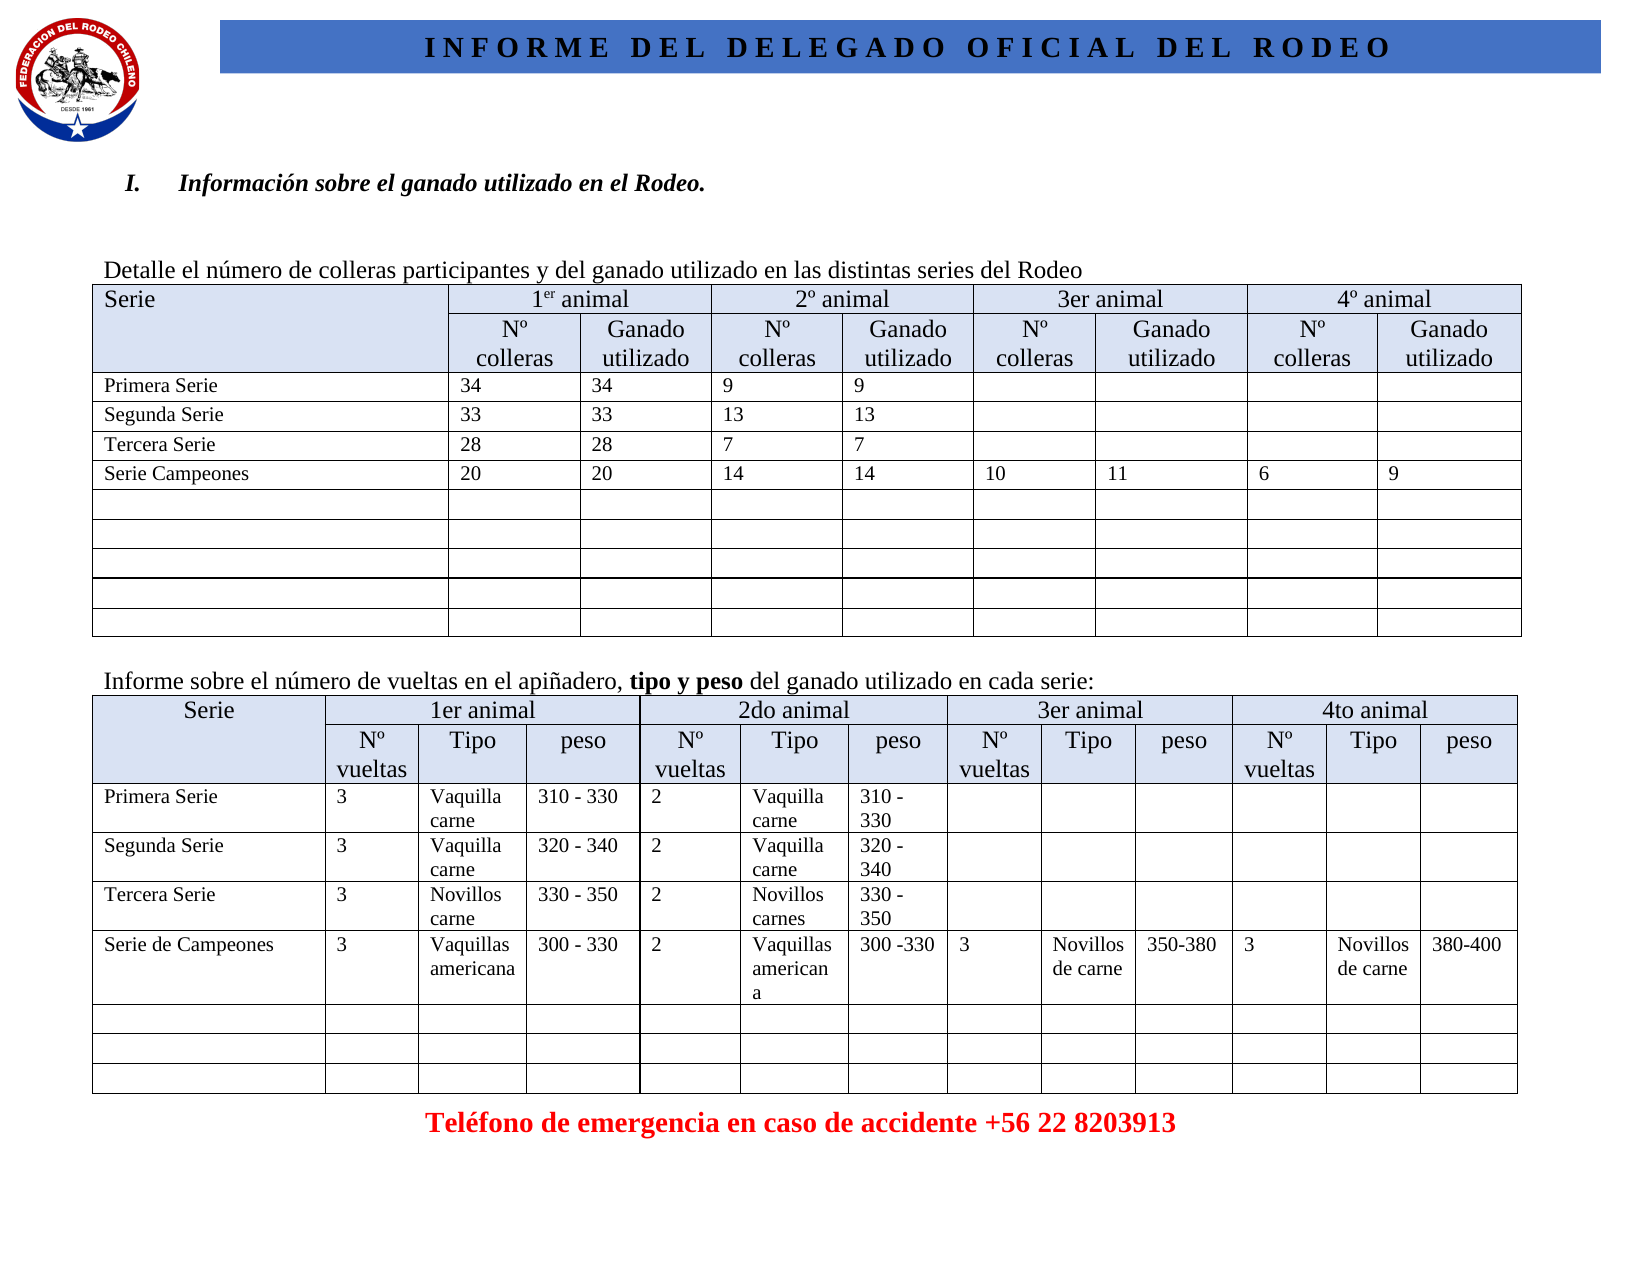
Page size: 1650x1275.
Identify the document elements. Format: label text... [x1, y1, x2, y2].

table_cell [1233, 882, 1326, 930]
table_cell 34 [581, 373, 711, 401]
table_cell [1233, 1064, 1326, 1093]
table_cell [1096, 520, 1247, 548]
table_cell [1136, 1005, 1232, 1033]
table_cell [948, 784, 1041, 832]
table_cell [1378, 373, 1521, 401]
table_cell Tercera Serie [93, 432, 448, 460]
table_cell 310 - 330 [849, 784, 947, 832]
table_cell 28 [449, 432, 580, 460]
table_cell 33 [581, 402, 711, 431]
table_header 1er animal [326, 696, 639, 724]
table_cell [1136, 833, 1232, 881]
table_cell [1248, 373, 1377, 401]
table_cell 310 - 330 [527, 784, 639, 832]
table_cell Tipo [741, 725, 848, 783]
table_cell Novillos de carne [1042, 931, 1135, 1004]
table_cell [1248, 402, 1377, 431]
table_cell [1378, 579, 1521, 608]
table_cell 20 [449, 461, 580, 489]
table_cell Ganado utilizado [843, 314, 973, 372]
table_cell [1248, 432, 1377, 460]
table_cell [93, 1005, 325, 1033]
table_cell [948, 882, 1041, 930]
table_header 2do animal [641, 696, 947, 724]
table_cell [581, 609, 711, 636]
table_cell [1096, 490, 1247, 519]
table_cell Primera Serie [93, 373, 448, 401]
table_cell 3 [326, 882, 418, 930]
table_cell 320 - 340 [527, 833, 639, 881]
table_cell [712, 609, 842, 636]
table_cell 2 [641, 833, 740, 881]
table_cell Nº vueltas [948, 725, 1041, 783]
table_cell [1421, 1005, 1517, 1033]
table_header Serie [93, 696, 325, 783]
table_cell 3 [326, 784, 418, 832]
table_cell Tipo [1042, 725, 1135, 783]
table_cell 7 [843, 432, 973, 460]
table_cell [1327, 1064, 1420, 1093]
table_cell [326, 1034, 418, 1062]
table_cell Tercera Serie [93, 882, 325, 930]
table_cell [1378, 402, 1521, 431]
table_cell [974, 549, 1095, 577]
table_cell 6 [1248, 461, 1377, 489]
table_cell Vaquillas americana [741, 931, 848, 1004]
table_cell [1233, 833, 1326, 881]
table_cell [974, 373, 1095, 401]
table_cell [449, 579, 580, 608]
table_cell Vaquillas americana [419, 931, 526, 1004]
table_cell 10 [974, 461, 1095, 489]
table_cell 320 - 340 [849, 833, 947, 881]
table_cell [1096, 432, 1247, 460]
table_cell [527, 1005, 639, 1033]
table_cell [1136, 882, 1232, 930]
table_cell Tipo [1327, 725, 1420, 783]
table_cell [974, 609, 1095, 636]
picture [15, 18, 140, 142]
table_header 4º animal [1248, 285, 1521, 313]
table_cell [1327, 833, 1420, 881]
table_cell [1378, 609, 1521, 636]
table_cell Nº vueltas [326, 725, 418, 783]
table_cell [419, 1005, 526, 1033]
table_cell [581, 549, 711, 577]
table_cell 9 [1378, 461, 1521, 489]
table_cell [527, 1034, 639, 1062]
table_cell [581, 579, 711, 608]
table_cell 11 [1096, 461, 1247, 489]
table_cell peso [1136, 725, 1232, 783]
table_cell Ganado utilizado [1378, 314, 1521, 372]
table_cell 9 [712, 373, 842, 401]
table_cell peso [849, 725, 947, 783]
table_cell [1233, 784, 1326, 832]
table_cell 2 [641, 784, 740, 832]
table_cell Vaquilla carne [741, 833, 848, 881]
text Informe sobre el número de vueltas en el apiñadero, tipo y peso del ganado utilizado en cada serie: [103, 666, 1536, 694]
table_cell [1096, 609, 1247, 636]
table_cell [948, 1005, 1041, 1033]
table_cell [948, 1034, 1041, 1062]
table_cell 14 [843, 461, 973, 489]
table_cell Nº colleras [712, 314, 842, 372]
table_cell [849, 1034, 947, 1062]
table_cell Nº colleras [449, 314, 580, 372]
table_cell [93, 1064, 325, 1093]
table_cell [843, 609, 973, 636]
table_cell [1248, 490, 1377, 519]
table_cell [712, 579, 842, 608]
table_cell 2 [641, 882, 740, 930]
table_cell [1378, 549, 1521, 577]
table_cell [712, 549, 842, 577]
table_cell [1421, 784, 1517, 832]
table_cell [93, 490, 448, 519]
table_cell [1042, 1064, 1135, 1093]
table_cell [93, 609, 448, 636]
table_cell [948, 833, 1041, 881]
table_cell [1248, 549, 1377, 577]
table_cell [1248, 520, 1377, 548]
table_cell Tipo [419, 725, 526, 783]
table_cell [1042, 882, 1135, 930]
table_cell [1248, 609, 1377, 636]
table_cell [974, 490, 1095, 519]
table_header 3er animal [974, 285, 1247, 313]
table_cell 34 [449, 373, 580, 401]
table_cell [974, 432, 1095, 460]
table_cell 9 [843, 373, 973, 401]
table_cell 28 [581, 432, 711, 460]
table_cell [1233, 1034, 1326, 1062]
table_cell [974, 579, 1095, 608]
table_cell Novillos carne [419, 882, 526, 930]
table_cell Segunda Serie [93, 833, 325, 881]
table_cell [1421, 882, 1517, 930]
table_cell [1042, 1005, 1135, 1033]
table_cell [449, 609, 580, 636]
table_cell [1042, 784, 1135, 832]
table_cell Nº vueltas [641, 725, 740, 783]
table_cell [1136, 1034, 1232, 1062]
table_cell Ganado utilizado [1096, 314, 1247, 372]
table_cell 14 [712, 461, 842, 489]
table_cell 350-380 [1136, 931, 1232, 1004]
table_cell [849, 1005, 947, 1033]
table_cell [1421, 833, 1517, 881]
list Información sobre el ganado utilizado en el Rodeo. [141, 168, 1536, 197]
table_header 3er animal [948, 696, 1232, 724]
table_cell [741, 1064, 848, 1093]
table_cell [641, 1064, 740, 1093]
table_cell 3 [326, 931, 418, 1004]
table_cell Vaquilla carne [741, 784, 848, 832]
table_cell 33 [449, 402, 580, 431]
table_cell peso [1421, 725, 1517, 783]
table_cell 330 - 350 [849, 882, 947, 930]
table_cell 13 [843, 402, 973, 431]
table_cell [712, 490, 842, 519]
table_cell [948, 1064, 1041, 1093]
table_cell 3 [948, 931, 1041, 1004]
table_cell 300 -330 [849, 931, 947, 1004]
table_cell 330 - 350 [527, 882, 639, 930]
table_cell Serie Campeones [93, 461, 448, 489]
table_cell 3 [326, 833, 418, 881]
table_cell [581, 490, 711, 519]
table_cell 3 [1233, 931, 1326, 1004]
table_cell [449, 549, 580, 577]
table_header 4to animal [1233, 696, 1517, 724]
table_cell Primera Serie [93, 784, 325, 832]
table_cell Serie de Campeones [93, 931, 325, 1004]
table_cell [1233, 1005, 1326, 1033]
table_cell [527, 1064, 639, 1093]
table_cell Vaquilla carne [419, 833, 526, 881]
table_cell Ganado utilizado [581, 314, 711, 372]
table_cell [449, 490, 580, 519]
table_cell [712, 520, 842, 548]
table_cell [641, 1034, 740, 1062]
table_cell [581, 520, 711, 548]
table_cell Segunda Serie [93, 402, 448, 431]
table_cell 20 [581, 461, 711, 489]
table_cell [1421, 1034, 1517, 1062]
table_cell [449, 520, 580, 548]
table_cell [419, 1034, 526, 1062]
table_cell Vaquilla carne [419, 784, 526, 832]
table_cell [1327, 784, 1420, 832]
table_cell Nº vueltas [1233, 725, 1326, 783]
table_cell 300 - 330 [527, 931, 639, 1004]
table_cell [93, 520, 448, 548]
table_cell [974, 402, 1095, 431]
table_cell Novillos de carne [1327, 931, 1420, 1004]
table_cell [419, 1064, 526, 1093]
table_header Serie [93, 285, 448, 372]
table_cell [641, 1005, 740, 1033]
table_cell Novillos carnes [741, 882, 848, 930]
table_header 1er animal [449, 285, 711, 313]
table_cell [741, 1034, 848, 1062]
table_cell peso [527, 725, 639, 783]
table_cell [93, 579, 448, 608]
table_cell [326, 1064, 418, 1093]
table_cell 380-400 [1421, 931, 1517, 1004]
table_cell [93, 1034, 325, 1062]
table_cell [843, 549, 973, 577]
table_cell [843, 490, 973, 519]
table_cell Nº colleras [974, 314, 1095, 372]
table_cell [849, 1064, 947, 1093]
table_cell [1096, 579, 1247, 608]
table_cell [1327, 1034, 1420, 1062]
table_cell [93, 549, 448, 577]
table_cell 7 [712, 432, 842, 460]
table_cell [1136, 784, 1232, 832]
table_cell [1042, 1034, 1135, 1062]
table_cell [1248, 579, 1377, 608]
table_cell [1096, 402, 1247, 431]
table_cell [1378, 490, 1521, 519]
table_cell Nº colleras [1248, 314, 1377, 372]
table_cell [1042, 833, 1135, 881]
text Detalle el número de colleras participantes y del ganado utilizado en las distintas series del Rodeo [103, 255, 1536, 283]
table_cell [1096, 549, 1247, 577]
table_cell [843, 520, 973, 548]
table_cell [1096, 373, 1247, 401]
table_cell [1378, 520, 1521, 548]
table_cell [1327, 1005, 1420, 1033]
table_cell 2 [641, 931, 740, 1004]
table_cell [1378, 432, 1521, 460]
table_cell [1136, 1064, 1232, 1093]
table_cell [326, 1005, 418, 1033]
table_header 2º animal [712, 285, 973, 313]
table_cell [843, 579, 973, 608]
table_cell 13 [712, 402, 842, 431]
table_cell [741, 1005, 848, 1033]
table_cell [974, 520, 1095, 548]
table_cell [1421, 1064, 1517, 1093]
table_cell [1327, 882, 1420, 930]
